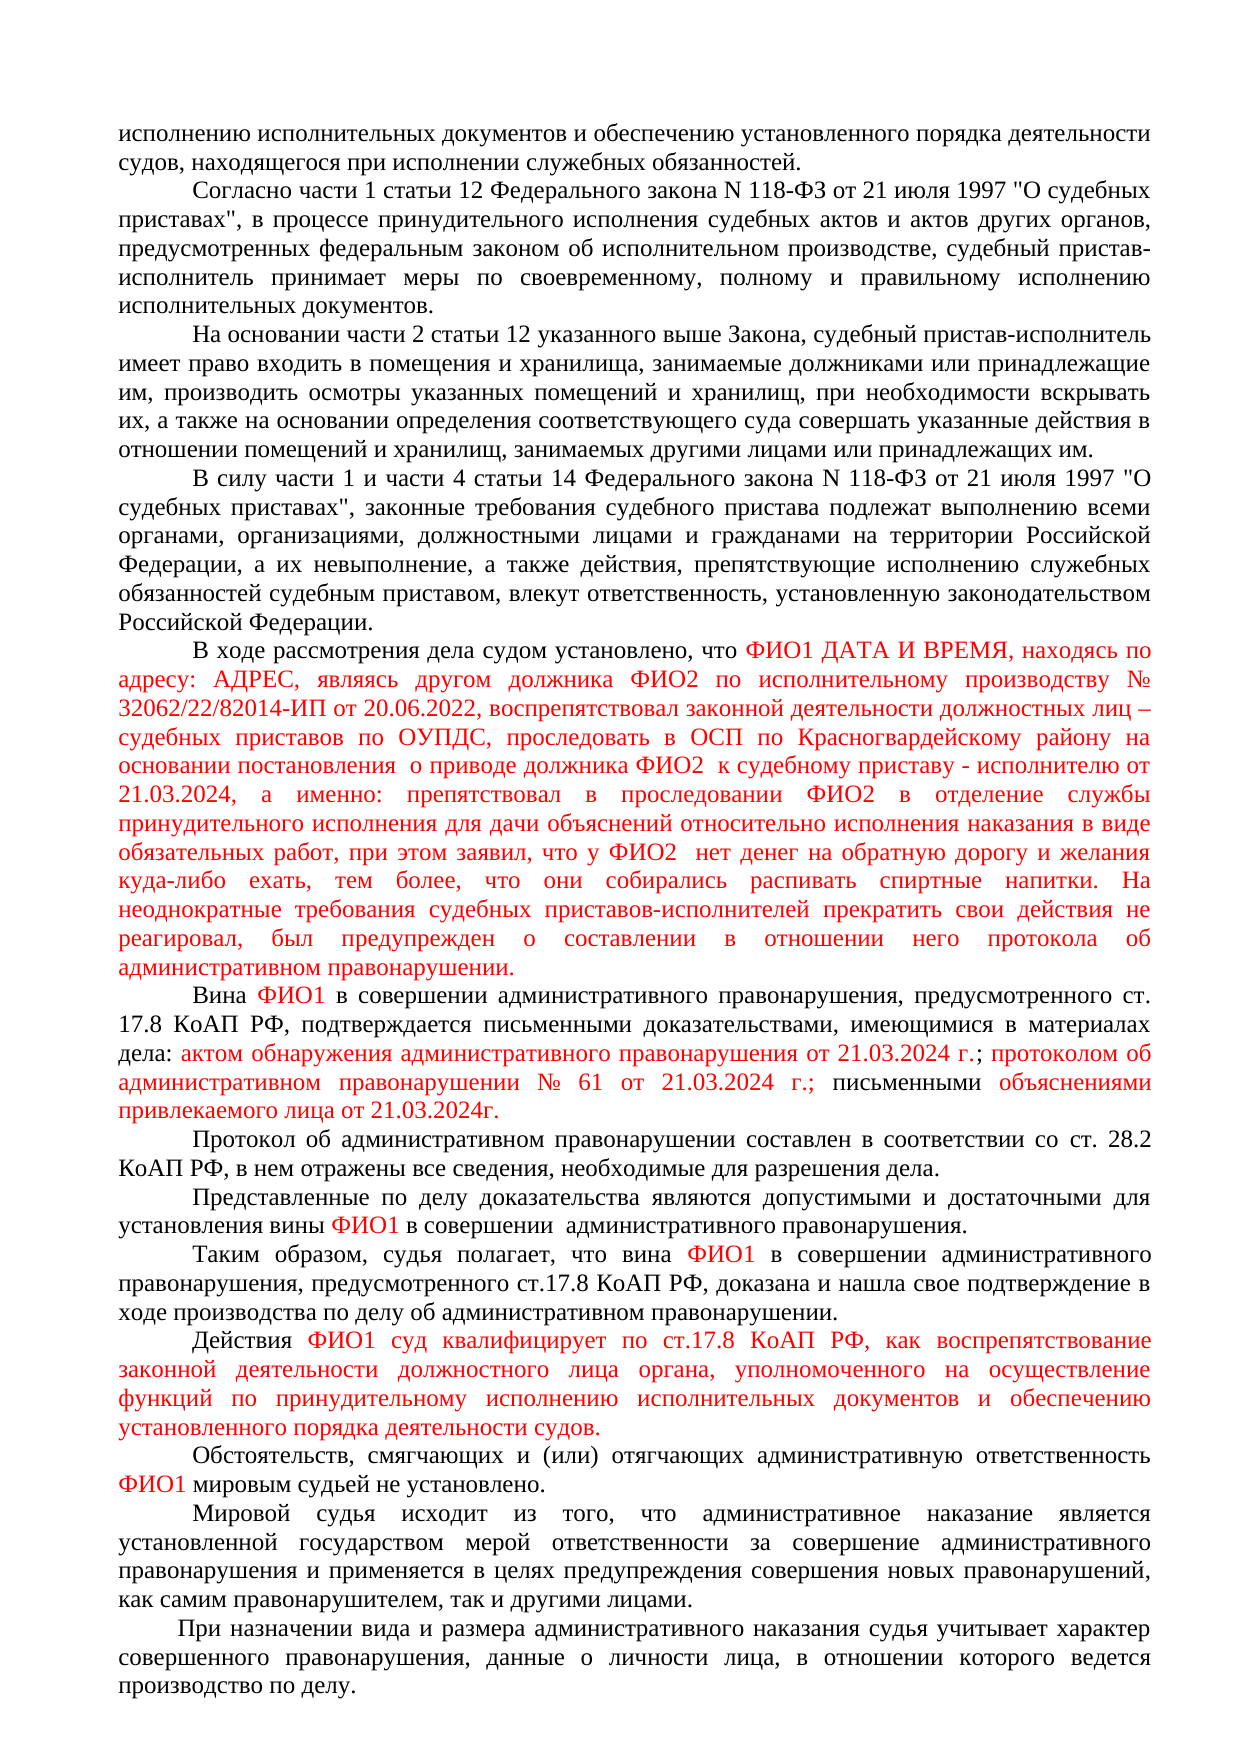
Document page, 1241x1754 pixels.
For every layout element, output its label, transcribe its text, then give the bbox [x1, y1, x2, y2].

text В силу части 1 и части 4 статьи 14 Федерального закона N 118-ФЗ от 21 июля 1997 "О судебных приставах", законные требования судебного пристава подлежат выполнению всеми органами, организациями, должностными лицами и гражданами на территории Российской Федерации, а их невыполнение, а также действия, препятствующие исполнению служебных обязанностей судебным приставом, влекут ответственность, установленную законодательством Российской Федерации. [118, 463, 1152, 636]
text На основании части 2 статьи 12 указанного выше Закона, судебный пристав-исполнитель имеет право входить в помещения и хранилища, занимаемые должниками или принадлежащие им, производить осмотры указанных помещений и хранилищ, при необходимости вскрывать их, а также на основании определения соответствующего суда совершать указанные действия в отношении помещений и хранилищ, занимаемых другими лицами или принадлежащих им. [118, 319, 1152, 463]
text Протокол об административном правонарушении составлен в соответствии со ст. 28.2 КоАП РФ, в нем отражены все сведения, необходимые для разрешения дела. [118, 1124, 1152, 1182]
text Таким образом, судья полагает, что вина ФИО1 в совершении административного правонарушения, предусмотренного ст.17.8 КоАП РФ, доказана и нашла свое подтверждение в ходе производства по делу об административном правонарушении. [118, 1239, 1152, 1326]
text Мировой судья исходит из того, что административное наказание является установленной государством мерой ответственности за совершение административного правонарушения и применяется в целях предупреждения совершения новых правонарушений, как самим правонарушителем, так и другими лицами. [118, 1498, 1152, 1613]
text Представленные по делу доказательства являются допустимыми и достаточными для установления вины ФИО1 в совершении административного правонарушения. [118, 1182, 1152, 1239]
text При назначении вида и размера административного наказания судья учитывает характер совершенного правонарушения, данные о личности лица, в отношении которого ведется производство по делу. [118, 1613, 1152, 1699]
text Обстоятельств, смягчающих и (или) отягчающих административную ответственность ФИО1 мировым судьей не установлено. [118, 1441, 1152, 1498]
text Согласно части 1 статьи 12 Федерального закона N 118-ФЗ от 21 июля 1997 "О судебных приставах", в процессе принудительного исполнения судебных актов и актов других органов, предусмотренных федеральным законом об исполнительном производстве, судебный пристав-исполнитель принимает меры по своевременному, полному и правильному исполнению исполнительных документов. [118, 176, 1152, 319]
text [118, 118, 1152, 176]
text Вина ФИО1 в совершении административного правонарушения, предусмотренного ст. 17.8 КоАП РФ, подтверждается письменными доказательствами, имеющимися в материалах дела: актом обнаружения административного правонарушения от 21.03.2024 г.; протоколом об административном правонарушении № 61 от 21.03.2024 г.; письменными объяснениями привлекаемого лица от 21.03.2024г. [118, 981, 1152, 1124]
text В ходе рассмотрения дела судом установлено, что ФИО1 ДАТА И ВРЕМЯ, находясь по адресу: АДРЕС, являясь другом должника ФИО2 по исполнительному производству № 32062/22/82014-ИП от 20.06.2022, воспрепятствовал законной деятельности должностных лиц – судебных приставов по ОУПДС, проследовать в ОСП по Красногвардейскому району на основании постановления о приводе должника ФИО2 к судебному приставу - исполнителю от 21.03.2024, а именно: препятствовал в проследовании ФИО2 в отделение службы принудительного исполнения для дачи объяснений относительно исполнения наказания в виде обязательных работ, при этом заявил, что у ФИО2 нет денег на обратную дорогу и желания куда-либо ехать, тем более, что они собирались распивать спиртные напитки. На неоднократные требования судебных приставов-исполнителей прекратить свои действия не реагировал, был предупрежден о составлении в отношении него протокола об административном правонарушении. [118, 636, 1152, 981]
text Действия ФИО1 суд квалифицирует по ст.17.8 КоАП РФ, как воспрепятствование законной деятельности должностного лица органа, уполномоченного на осуществление функций по принудительному исполнению исполнительных документов и обеспечению установленного порядка деятельности судов. [118, 1326, 1152, 1441]
